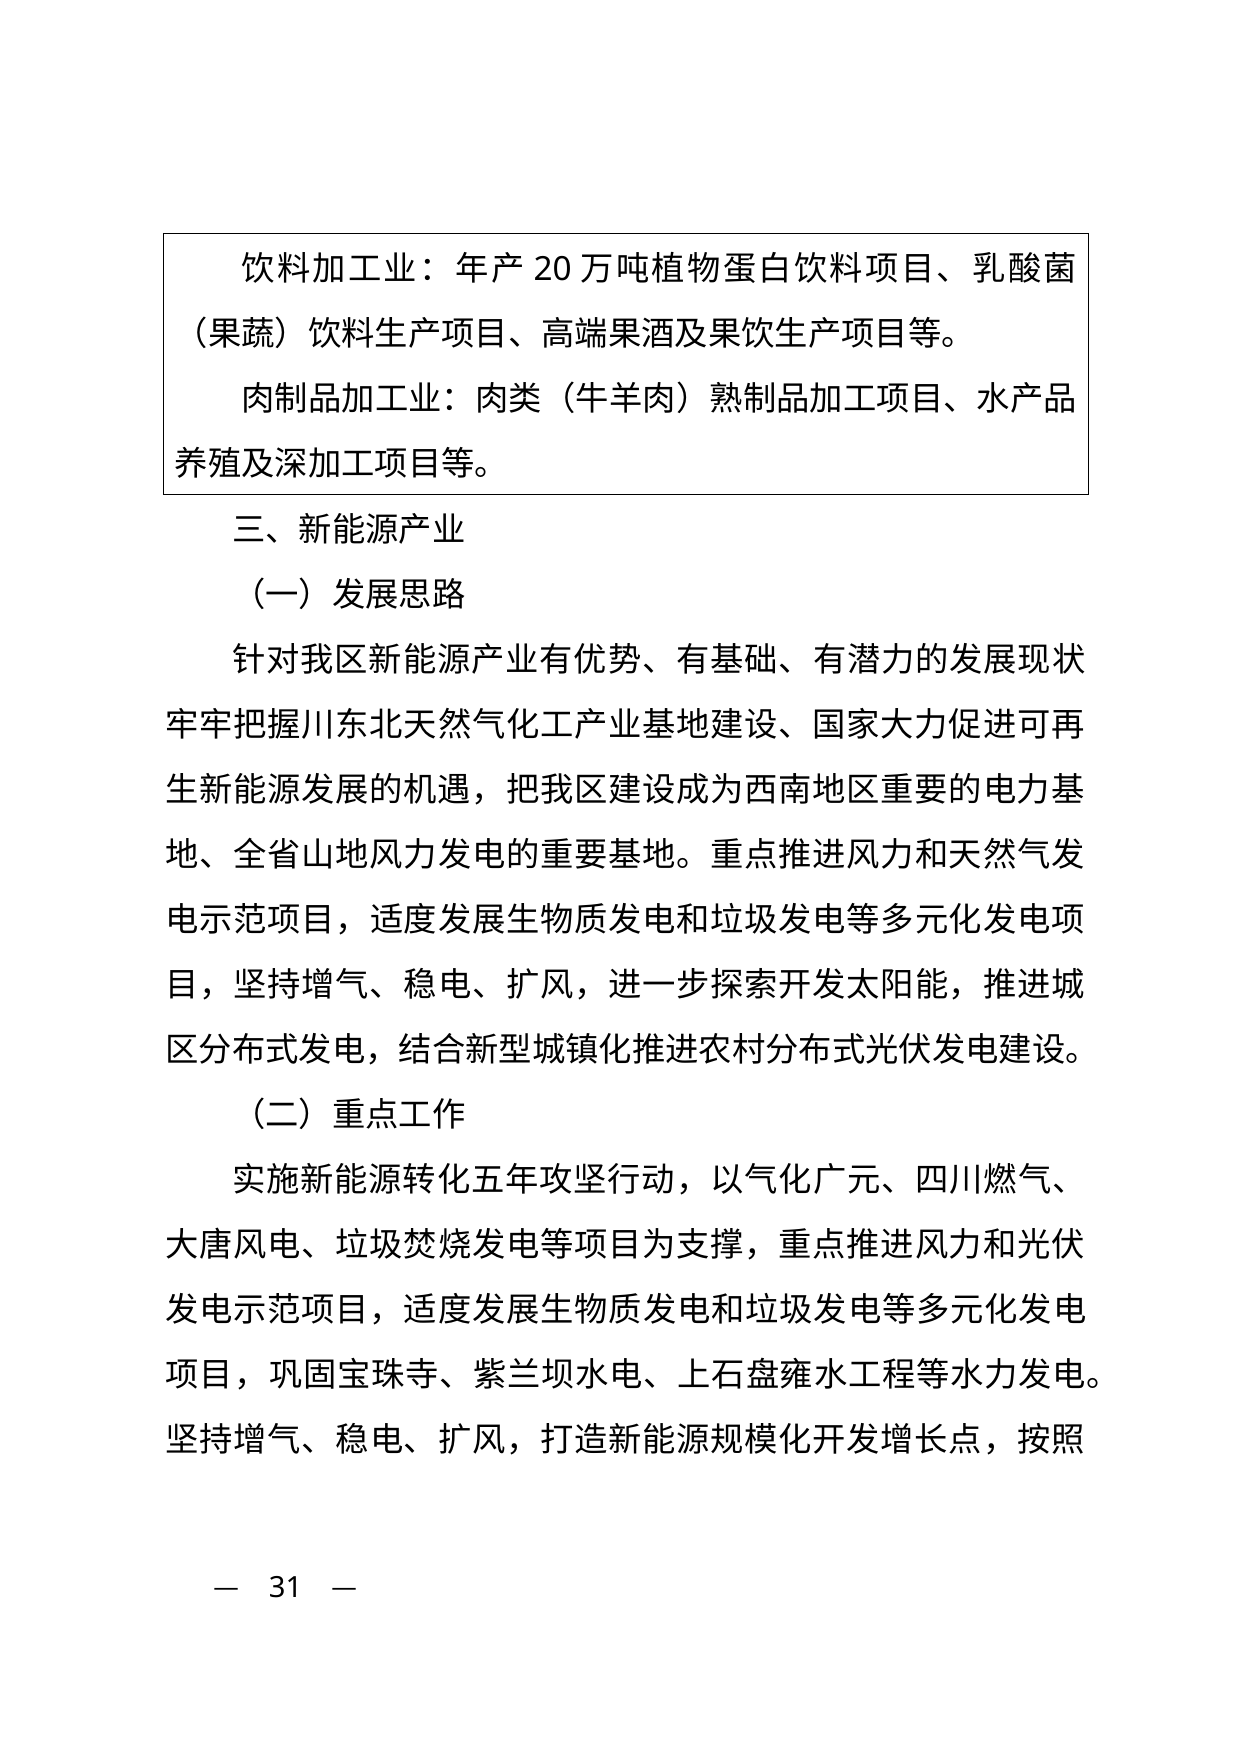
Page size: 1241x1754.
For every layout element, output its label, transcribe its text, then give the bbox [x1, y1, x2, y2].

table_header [164, 234, 1088, 494]
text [165, 1145, 1087, 1470]
text （二）重点工作 [165, 1080, 1087, 1145]
text （一）发展思路 [165, 560, 1087, 625]
text 针对我区新能源产业有优势、有基础、有潜力的发展现状，牢牢把握川东北天然气化工产业基地建设、国家大力促进可再生新能源发展的机遇，把我区建设成为西南地区重要的电力基地、全省山地风力发电的重要基地。重点推进风力和天然气发电示范项目，适度发展生物质发电和垃圾发电等多元化发电项目，坚持增气、稳电、扩风，进一步探索开发太阳能，推进城区分布式发电，结合新型城镇化推进农村分布式光伏发电建设。 [165, 625, 1087, 1080]
text 三、新能源产业 [165, 495, 1087, 560]
